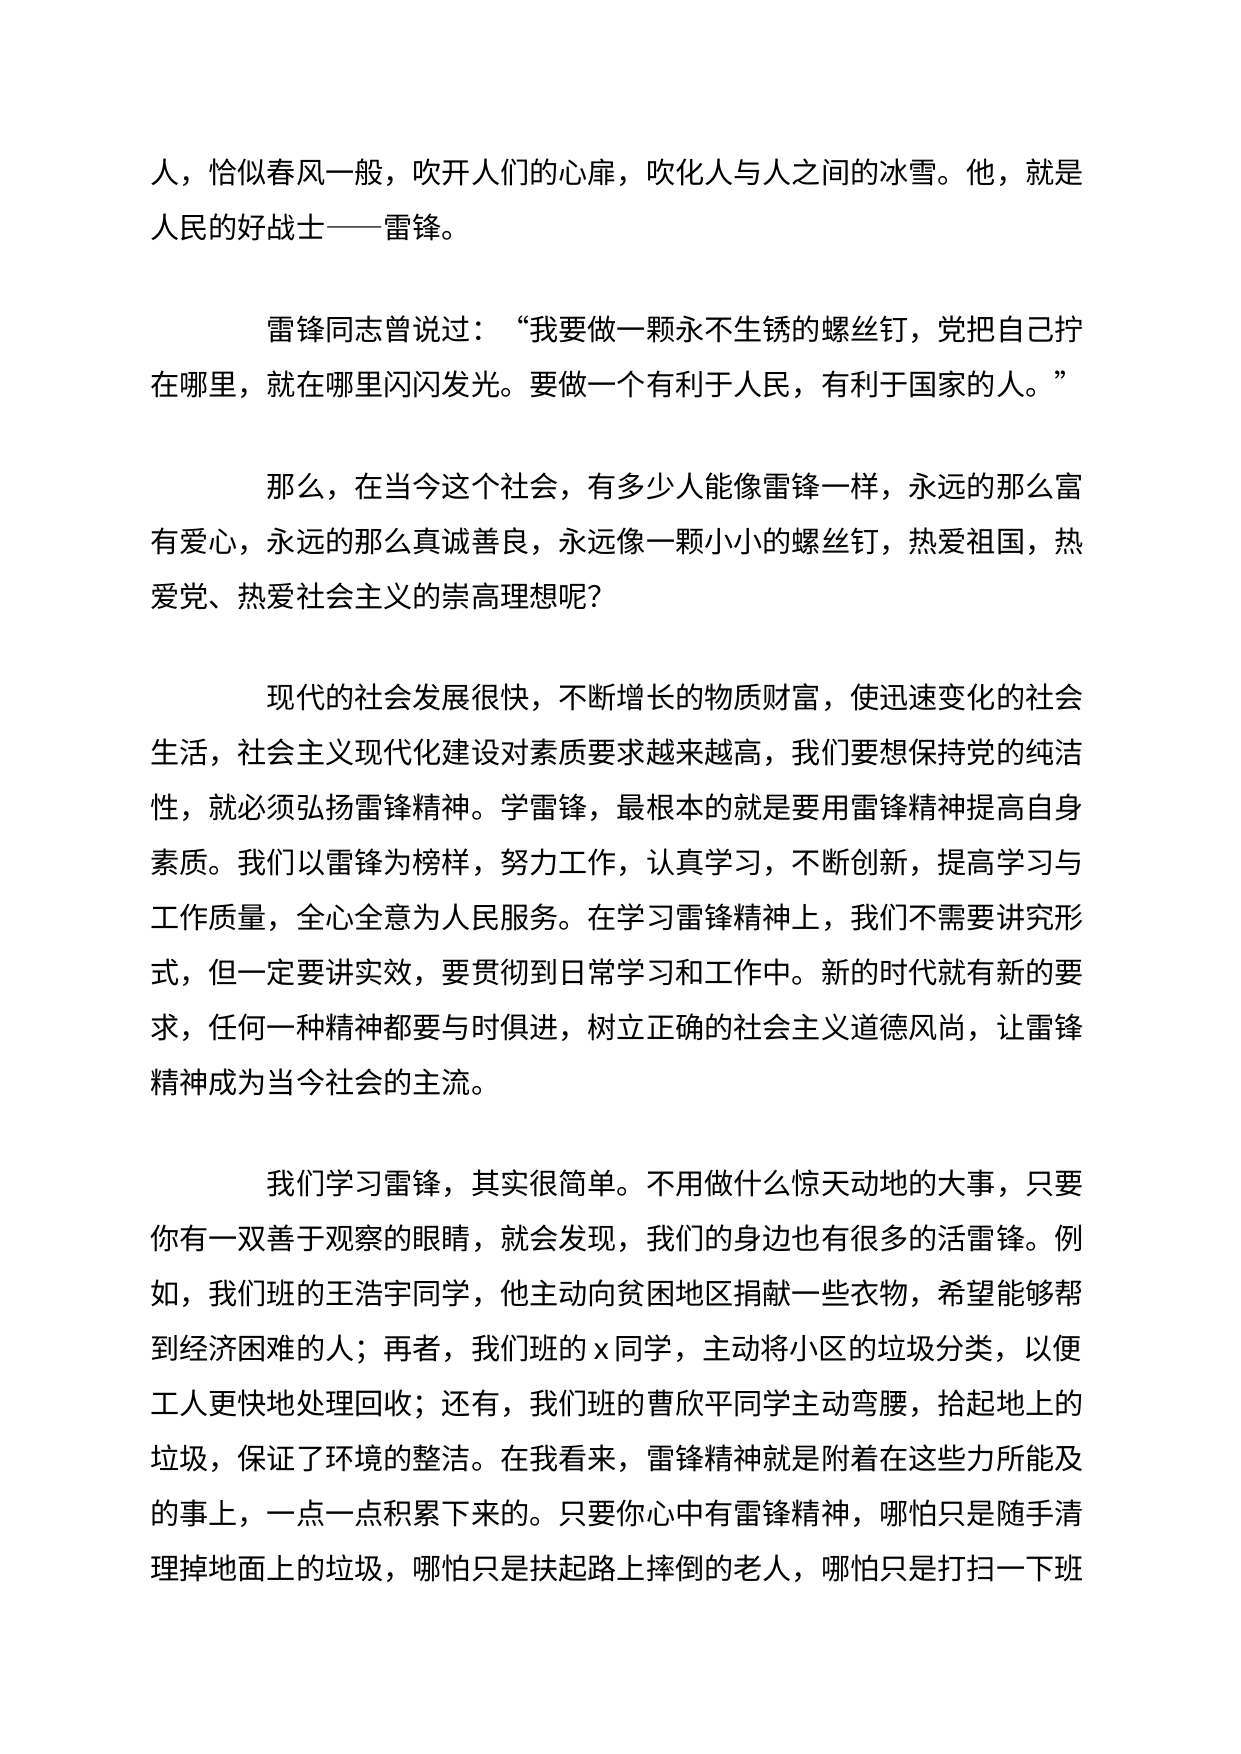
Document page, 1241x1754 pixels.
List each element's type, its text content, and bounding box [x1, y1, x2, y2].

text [150, 1161, 1090, 1588]
text 那么，在当今这个社会，有多少人能像雷锋一样，永远的那么富有爱心，永远的那么真诚善良，永远像一颗小小的螺丝钉，热爱祖国，热爱党、热爱社会主义的崇高理想呢？ [150, 463, 1090, 615]
text 雷锋同志曾说过：“我要做一颗永不生锈的螺丝钉，党把自己拧在哪里，就在哪里闪闪发光。要做一个有利于人民，有利于国家的人。” [150, 307, 1090, 404]
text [150, 150, 1090, 247]
text 现代的社会发展很快，不断增长的物质财富，使迅速变化的社会生活，社会主义现代化建设对素质要求越来越高，我们要想保持党的纯洁性，就必须弘扬雷锋精神。学雷锋，最根本的就是要用雷锋精神提高自身素质。我们以雷锋为榜样，努力工作，认真学习，不断创新，提高学习与工作质量，全心全意为人民服务。在学习雷锋精神上，我们不需要讲究形式，但一定要讲实效，要贯彻到日常学习和工作中。新的时代就有新的要求，任何一种精神都要与时俱进，树立正确的社会主义道德风尚，让雷锋精神成为当今社会的主流。 [150, 675, 1090, 1101]
